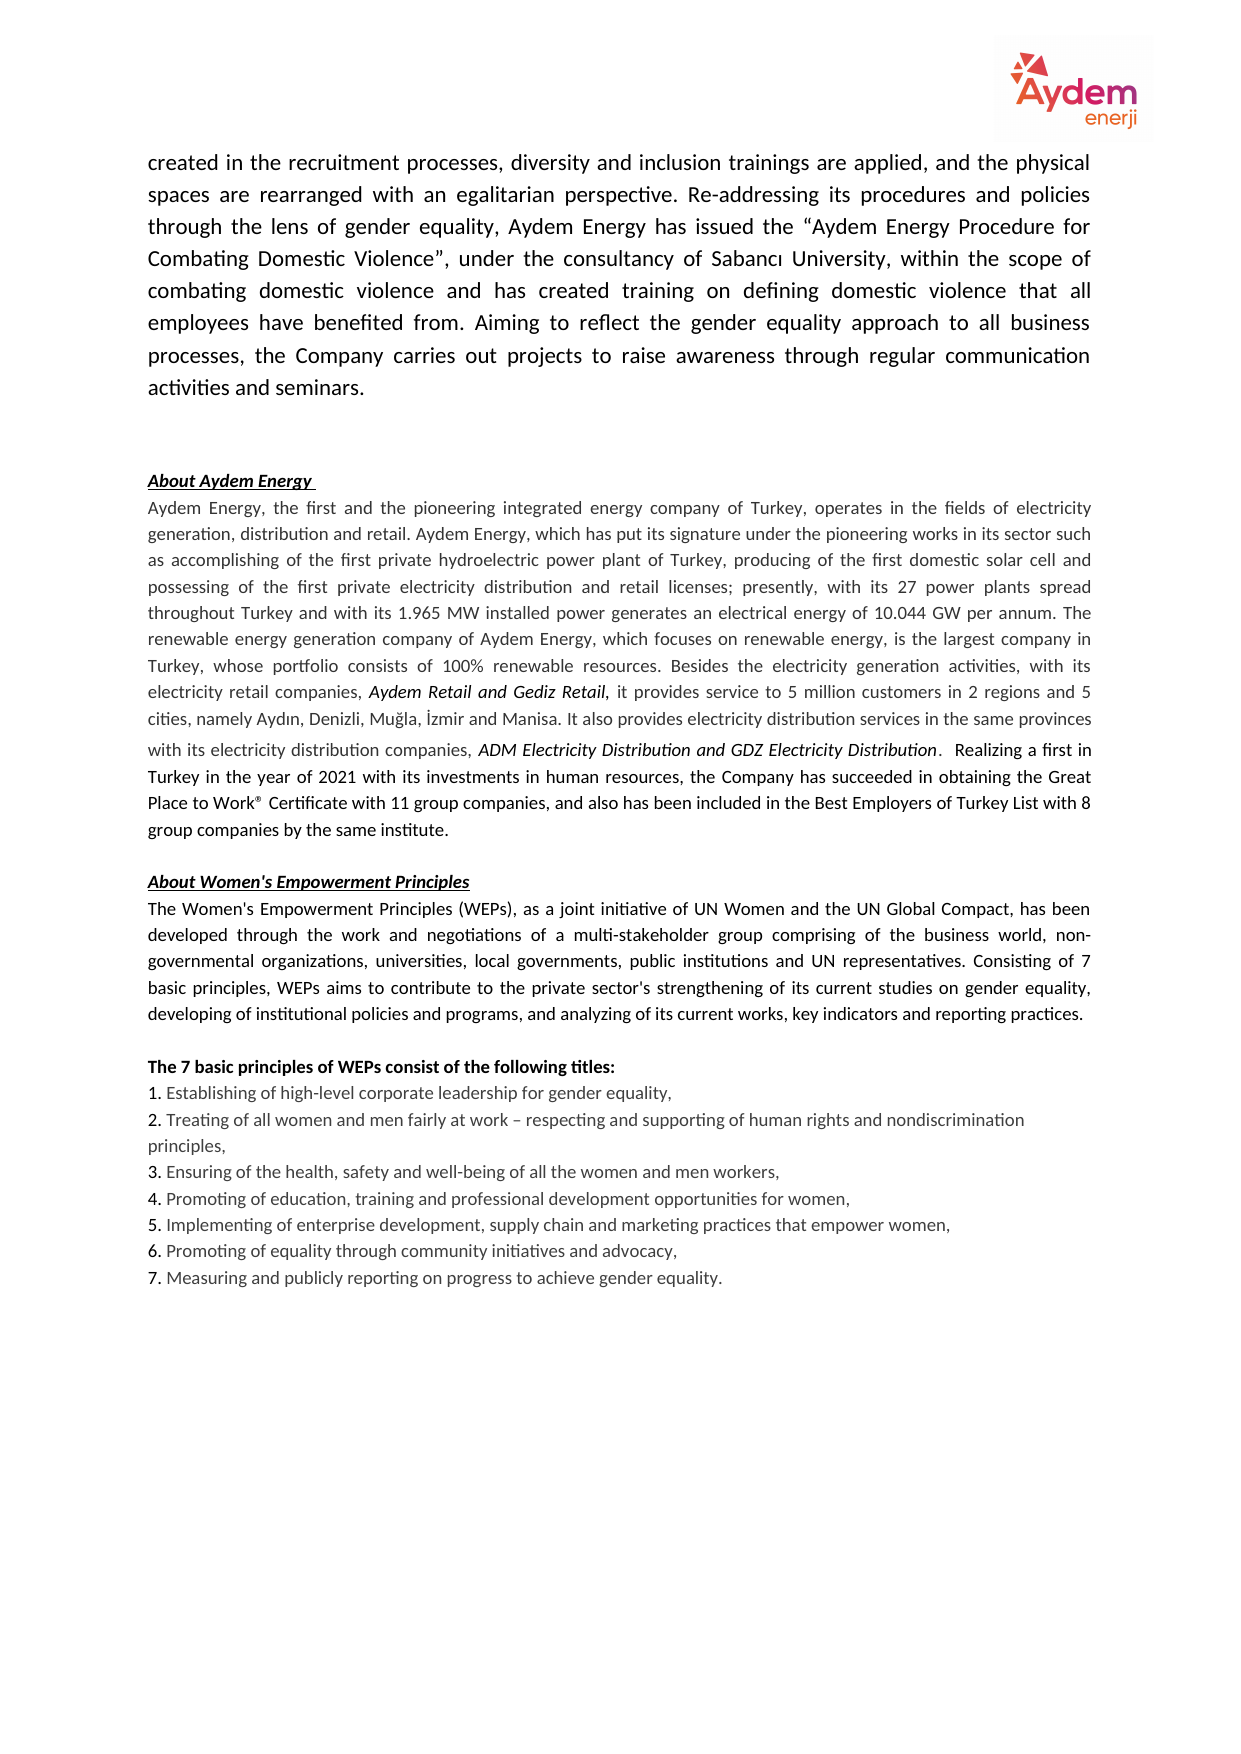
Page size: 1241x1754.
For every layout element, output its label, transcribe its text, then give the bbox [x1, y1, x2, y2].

text The 7 basic principles of WEPs consist of the following titles: [148, 1055, 1093, 1078]
picture [993, 35, 1154, 142]
text 1. Establishing of high-level corporate leadership for gender equality, 2. Treating of all women and men fairly at work – respecting and supporting of human rights and nondiscrimination principles, 3. Ensuring of the health, safety and well-being of all the women and men workers, 4. Promoting of education, training and professional development opportunities for women, 5. Implementing of enterprise development, supply chain and marketing practices that empower women, 6. Promoting of equality through community initiatives and advocacy, 7. Measuring and publicly reporting on progress to achieve gender equality. [148, 1081, 1093, 1289]
text The Women's Empowerment Principles (WEPs), as a joint initiative of UN Women and the UN Global Compact, has been developed through the work and negotiations of a multi-stakeholder group comprising of the business world, non-governmental organizations, universities, local governments, public institutions and UN representatives. Consisting of 7 basic principles, WEPs aims to contribute to the private sector's strengthening of its current studies on gender equality, developing of institutional policies and programs, and analyzing of its current works, key indicators and reporting practices. [148, 897, 1093, 1025]
text About Aydem Energy [148, 469, 1093, 492]
text About Women's Empowerment Principles [148, 871, 1093, 893]
text Aydem Energy, the first and the pioneering integrated energy company of Turkey, operates in the fields of electricity generation, distribution and retail. Aydem Energy, which has put its signature under the pioneering works in its sector such as accomplishing of the first private hydroelectric power plant of Turkey, producing of the first domestic solar cell and possessing of the first private electricity distribution and retail licenses; presently, with its 27 power plants spread throughout Turkey and with its 1.965 MW installed power generates an electrical energy of 10.044 GW per annum. The renewable energy generation company of Aydem Energy, which focuses on renewable energy, is the largest company in Turkey, whose portfolio consists of 100% renewable resources. Besides the electricity generation activities, with its electricity retail companies, Aydem Retail and Gediz Retail, it provides service to 5 million customers in 2 regions and 5 cities, namely Aydın, Denizli, Muğla, İzmir and Manisa. It also provides electricity distribution services in the same provinces with its electricity distribution companies, ADM Electricity Distribution and GDZ Electricity Distribution. Realizing a first in Turkey in the year of 2021 with its investments in human resources, the Company has succeeded in obtaining the Great Place to Work® Certificate with 11 group companies, and also has been included in the Best Employers of Turkey List with 8 group companies by the same institute. [148, 496, 1093, 841]
